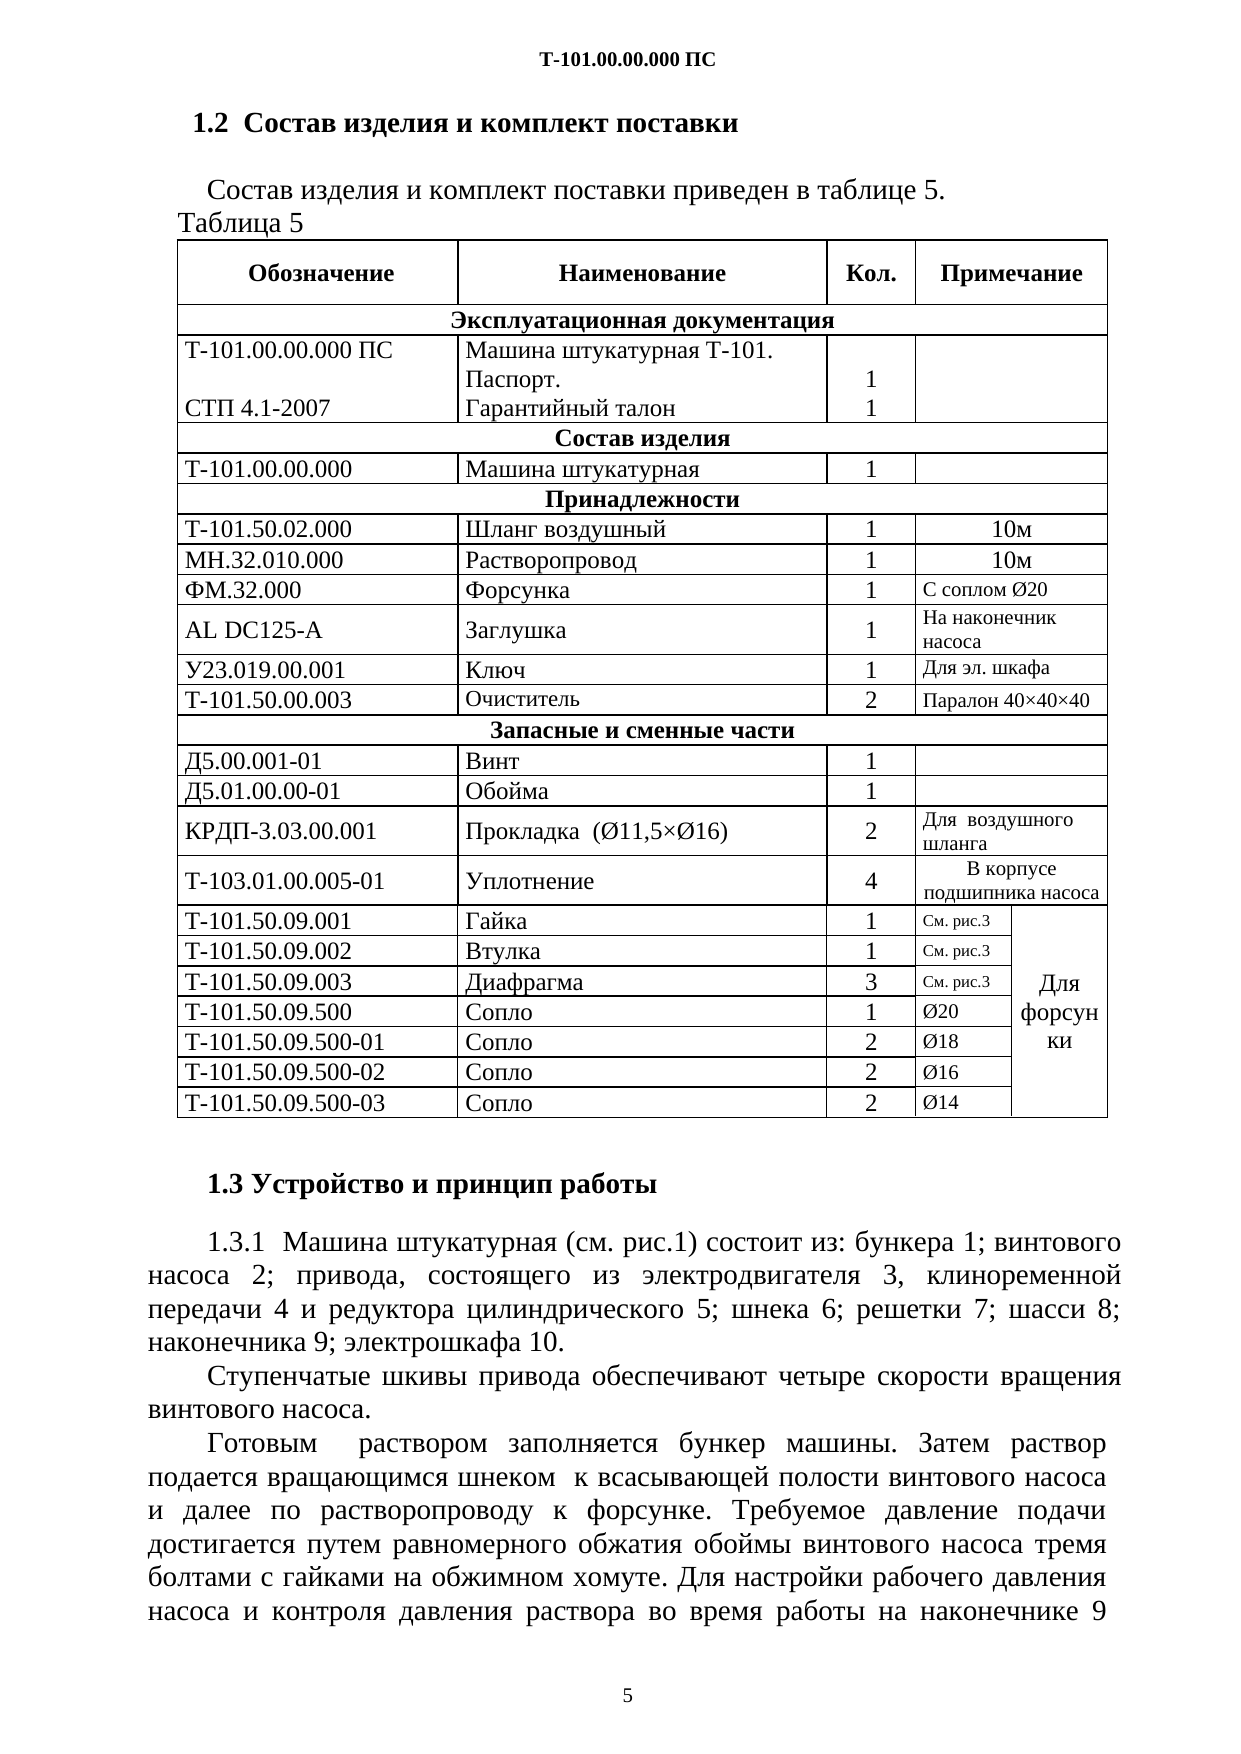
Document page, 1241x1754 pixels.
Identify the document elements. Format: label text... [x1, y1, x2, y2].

table_cell [916, 336, 1107, 422]
table_cell Т-101.50.09.500-03 [178, 1088, 457, 1117]
table_cell 2 [828, 807, 915, 855]
table_cell У23.019.00.001 [178, 655, 457, 684]
table_cell 2 [827, 1027, 915, 1056]
table_cell Ключ [459, 655, 826, 684]
table_cell Очиститель [459, 685, 826, 714]
table_header Примечание [916, 241, 1107, 304]
table_cell Обойма [459, 776, 826, 805]
table_cell Форсунка [459, 575, 826, 604]
table_cell Сопло [458, 997, 826, 1026]
table_header Обозначение [178, 241, 457, 304]
table_cell 1 [828, 454, 915, 482]
table_cell Для форсунки [1011, 906, 1107, 1117]
text Ступенчатые шкивы привода обеспечивают четыре скорости вращения винтового насоса. [148, 1358, 1122, 1425]
table_cell Т-101.50.09.500-02 [178, 1058, 457, 1086]
text Состав изделия и комплект поставки приведен в таблице 5. [148, 172, 1107, 206]
table_cell Т-101.50.09.500-01 [178, 1027, 457, 1056]
table_cell ФМ.32.000 [178, 575, 457, 604]
table_cell Запасные и сменные части [178, 716, 1107, 744]
table_cell Сопло [458, 1058, 826, 1086]
table_cell 1 [827, 936, 915, 965]
table_cell Д5.00.001-01 [178, 746, 457, 775]
table_cell Шланг воздушный [459, 515, 826, 543]
table_header Наименование [459, 241, 826, 304]
table_cell 10м [916, 515, 1107, 543]
table_cell Т-101.50.09.500 [178, 997, 457, 1026]
table_cell Сопло [458, 1088, 826, 1117]
table_cell Сопло [458, 1027, 826, 1056]
table_cell Винт [459, 746, 826, 775]
table_cell Т-101.50.09.002 [178, 936, 457, 965]
subtitle Таблица 5 [148, 206, 1107, 239]
table_cell 1 [828, 605, 915, 653]
text 1.2 Состав изделия и комплект поставки [148, 105, 1107, 138]
table_cell 2 [828, 685, 915, 714]
table_cell 1 [828, 776, 915, 805]
table_cell Машина штукатурная Т-101. Паспорт. Гарантийный талон [459, 336, 826, 422]
table_cell МН.32.010.000 [178, 545, 457, 573]
table_cell Т-101.50.09.001 [178, 906, 457, 935]
table_cell Для эл. шкафа [916, 655, 1107, 684]
table_cell Т-101.50.09.003 [178, 967, 457, 995]
table_cell 10м [916, 545, 1107, 573]
table_cell AL DC125-А [178, 605, 457, 653]
table_cell 1 1 [828, 336, 915, 422]
table_cell 2 [827, 1058, 915, 1086]
text 1.3.1 Машина штукатурная (см. рис.1) состоит из: бункера 1; винтового насоса 2; привода, состоящего из электродвигателя 3, клиноременной передачи 4 и редуктора цилиндрического 5; шнека 6; решетки 7; шасси 8; наконечника 9; электрошкафа 10. [148, 1224, 1122, 1358]
table_cell Ø14 [915, 1087, 1011, 1117]
table_cell С соплом Ø20 [916, 575, 1107, 604]
table_cell Т-101.00.00.000 ПС СТП 4.1-2007 [178, 336, 457, 422]
table_cell Гайка [458, 906, 826, 935]
table_cell 2 [827, 1088, 915, 1117]
table_cell Ø16 [916, 1057, 1011, 1086]
table_cell Уплотнение [459, 856, 826, 904]
table_cell См. рис.3 [916, 966, 1011, 995]
table_cell 1 [828, 545, 915, 573]
table_cell Ø18 [916, 1027, 1011, 1056]
table_cell 4 [828, 856, 915, 904]
table_cell В корпусе подшипника насоса [916, 856, 1107, 904]
table_cell Ø20 [916, 996, 1011, 1026]
table_cell Т-103.01.00.005-01 [178, 856, 457, 904]
table_cell КРДП-3.03.00.001 [178, 807, 457, 855]
table_cell Паралон 40×40×40 [916, 685, 1107, 714]
table_cell [916, 454, 1107, 482]
table_cell См. рис.3 [916, 906, 1011, 935]
subtitle 1.3 Устройство и принцип работы [148, 1166, 1107, 1200]
table_cell Растворопровод [459, 545, 826, 573]
table_cell Т-101.00.00.000 [178, 454, 457, 482]
table_cell Прокладка (Ø11,5×Ø16) [459, 807, 826, 855]
table_cell Машина штукатурная [459, 454, 826, 482]
table_cell [916, 746, 1107, 775]
table_header Кол. [828, 241, 915, 304]
table_cell Д5.01.00.00-01 [178, 776, 457, 805]
table_cell Т-101.50.00.003 [178, 685, 457, 714]
table_cell Диафрагма [458, 967, 826, 995]
table_cell 1 [827, 906, 915, 935]
table_cell 1 [828, 515, 915, 543]
table_cell На наконечник насоса [916, 605, 1107, 653]
table_cell 1 [828, 655, 915, 684]
table_cell 1 [828, 746, 915, 775]
table_cell 1 [827, 997, 915, 1026]
table_cell Втулка [458, 936, 826, 965]
table_cell [916, 776, 1107, 805]
table_cell Принадлежности [178, 484, 1107, 513]
table_cell См. рис.3 [916, 936, 1011, 965]
table_cell Эксплуатационная документация [178, 305, 1107, 334]
table_cell Заглушка [459, 605, 826, 653]
table_cell 1 [828, 575, 915, 604]
table_cell 3 [827, 967, 915, 995]
table_cell Т-101.50.02.000 [178, 515, 457, 543]
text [148, 1425, 1107, 1626]
table_cell Состав изделия [178, 423, 1107, 452]
table_cell Для воздушного шланга [916, 807, 1107, 855]
